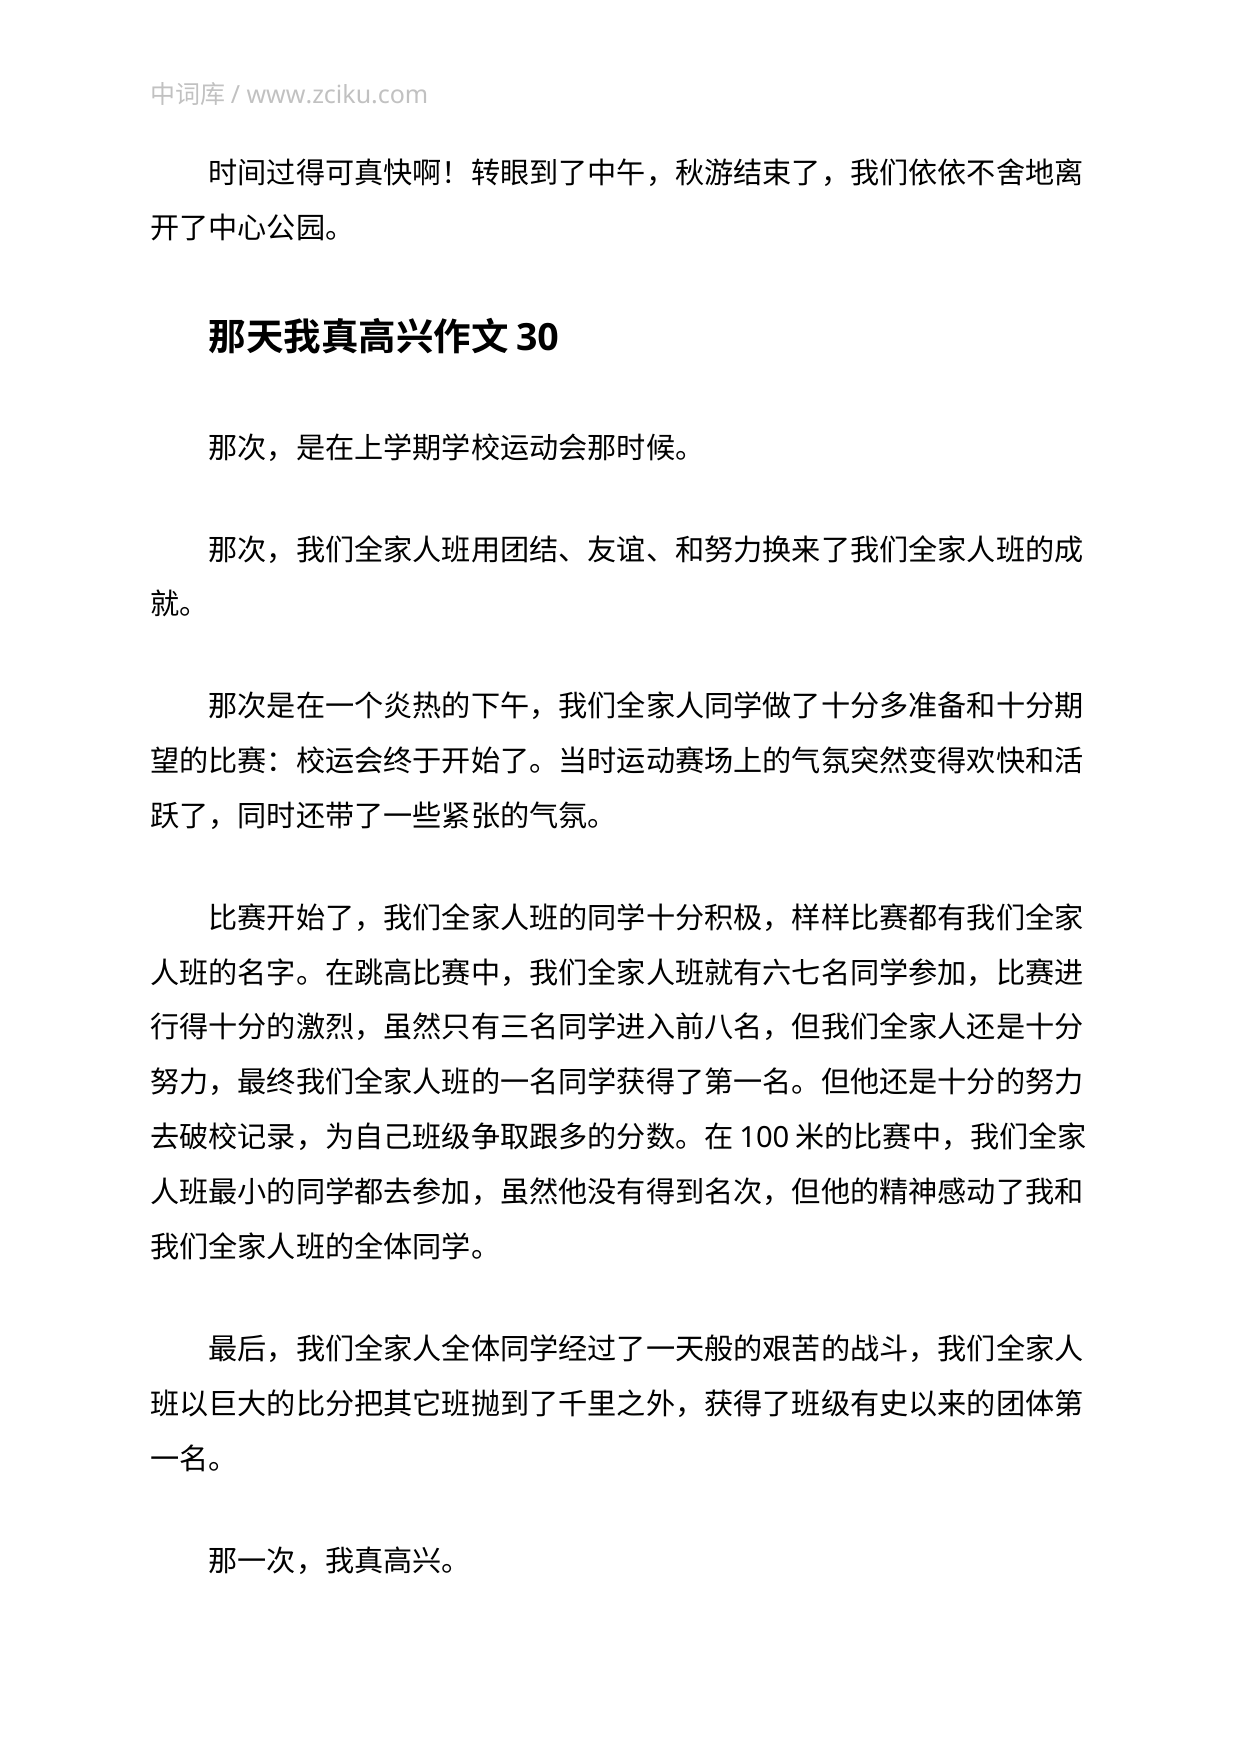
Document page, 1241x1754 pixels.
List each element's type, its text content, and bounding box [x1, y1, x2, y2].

text 最后，我们全家人全体同学经过了一天般的艰苦的战斗，我们全家人班以巨大的比分把其它班抛到了千里之外，获得了班级有史以来的团体第一名。 [150, 1326, 1090, 1478]
text 那一次，我真高兴。 [150, 1537, 1090, 1579]
text 比赛开始了，我们全家人班的同学十分积极，样样比赛都有我们全家人班的名字。在跳高比赛中，我们全家人班就有六七名同学参加，比赛进行得十分的激烈，虽然只有三名同学进入前八名，但我们全家人还是十分努力，最终我们全家人班的一名同学获得了第一名。但他还是十分的努力去破校记录，为自己班级争取跟多的分数。在100米的比赛中，我们全家人班最小的同学都去参加，虽然他没有得到名次，但他的精神感动了我和我们全家人班的全体同学。 [150, 894, 1090, 1266]
text 那天我真高兴作文30 [150, 307, 1090, 361]
text 那次是在一个炎热的下午，我们全家人同学做了十分多准备和十分期望的比赛：校运会终于开始了。当时运动赛场上的气氛突然变得欢快和活跃了，同时还带了一些紧张的气氛。 [150, 683, 1090, 835]
text 时间过得可真快啊！转眼到了中午，秋游结束了，我们依依不舍地离开了中心公园。 [150, 150, 1090, 247]
text 那次，是在上学期学校运动会那时候。 [150, 424, 1090, 467]
text 那次，我们全家人班用团结、友谊、和努力换来了我们全家人班的成就。 [150, 526, 1090, 623]
